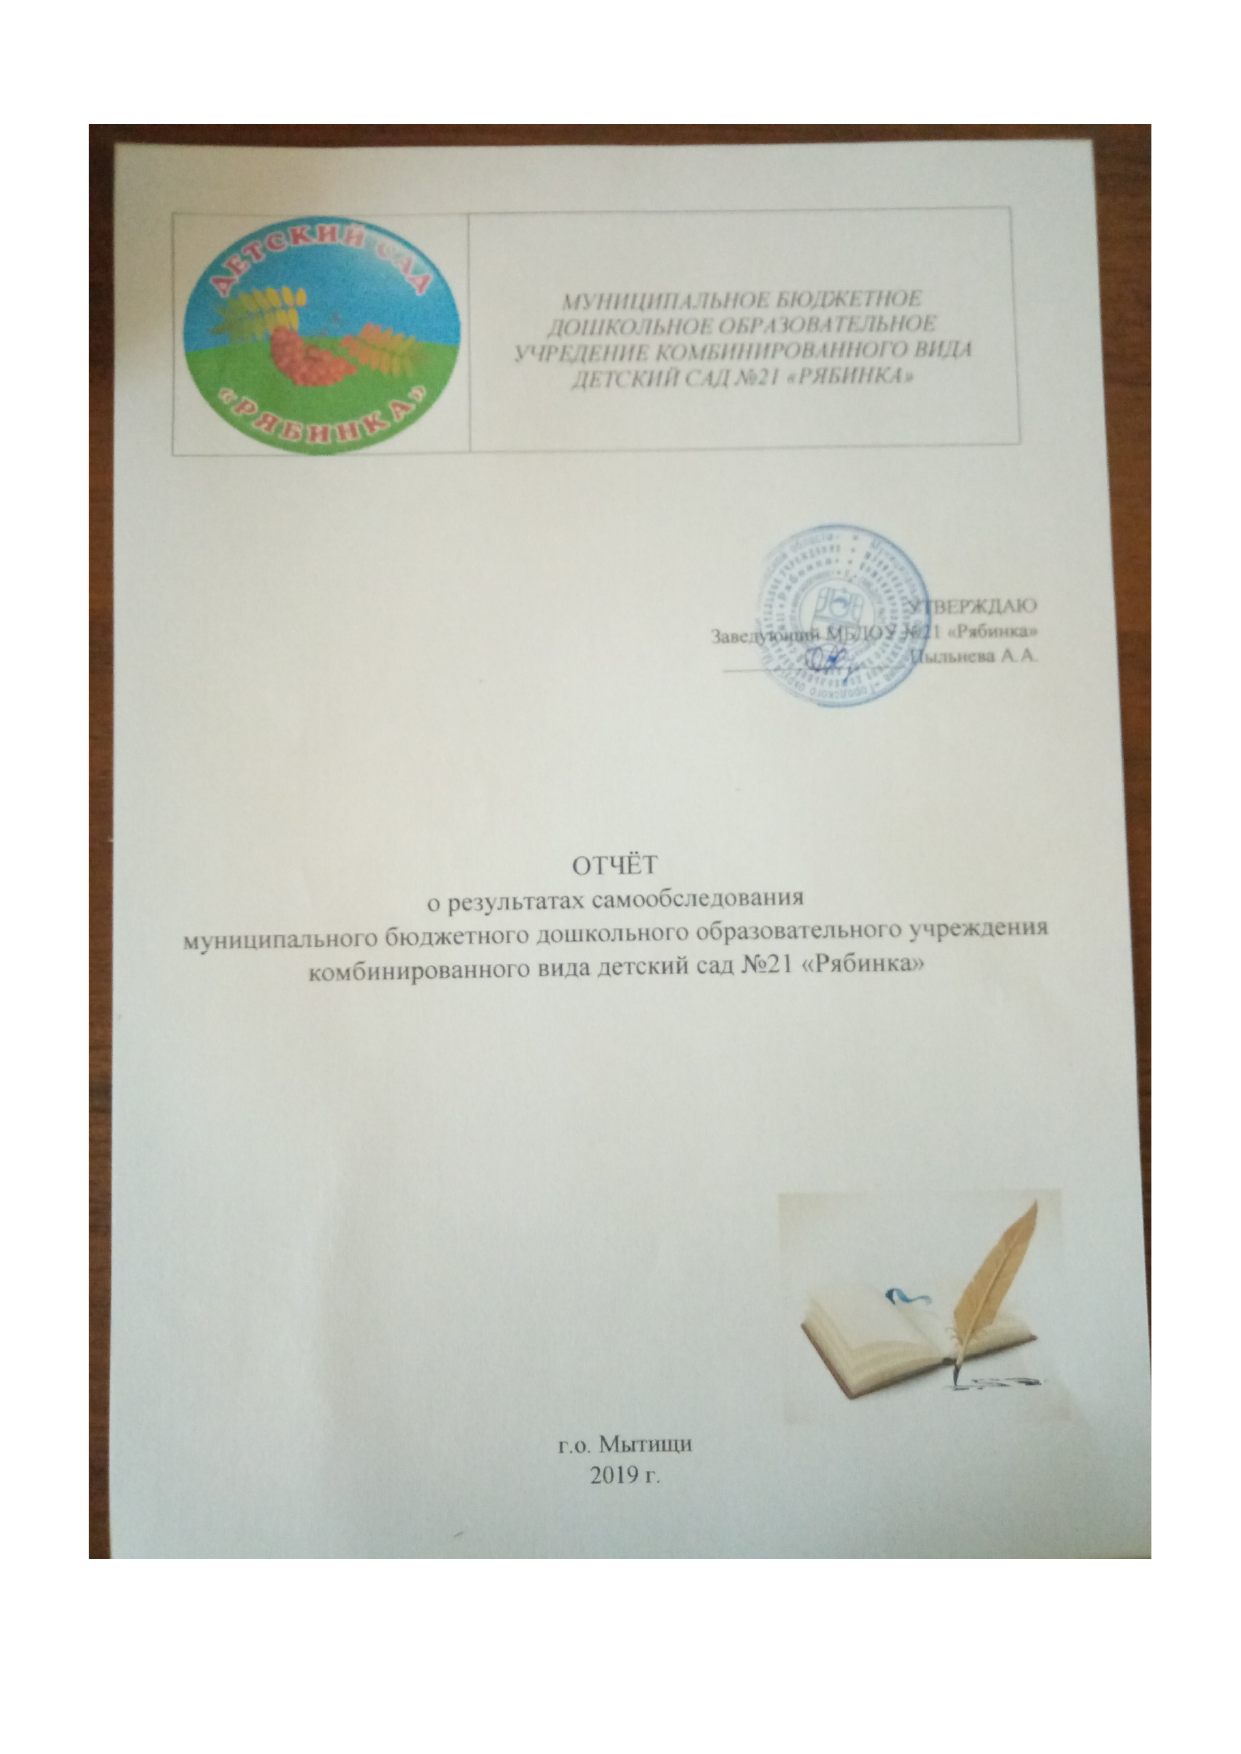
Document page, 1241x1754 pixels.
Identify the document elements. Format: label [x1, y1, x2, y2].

picture [88, 124, 1152, 1559]
